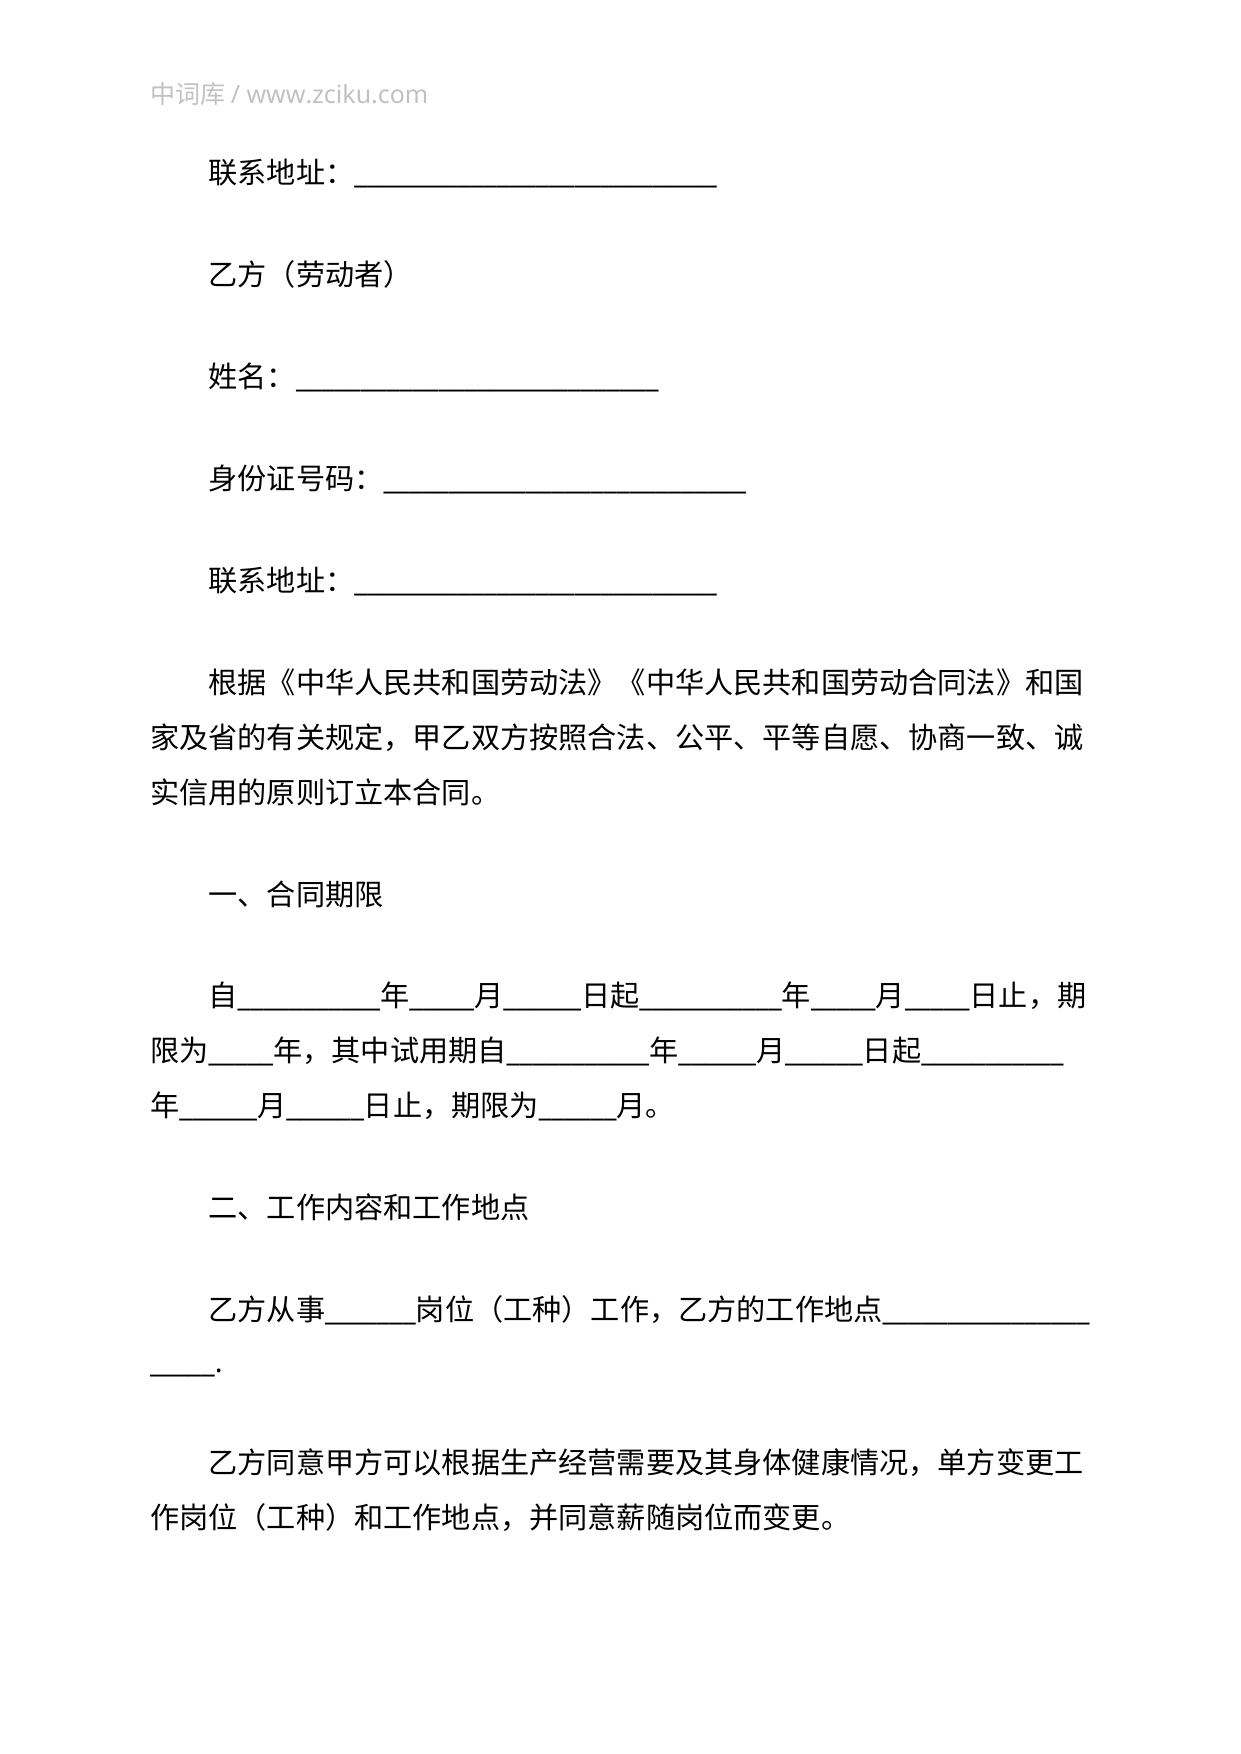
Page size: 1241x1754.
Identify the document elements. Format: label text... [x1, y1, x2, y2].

text 一、合同期限 [150, 871, 1090, 913]
text 二、工作内容和工作地点 [150, 1185, 1090, 1227]
text 联系地址：____________________________ [150, 558, 1090, 600]
text 乙方同意甲方可以根据生产经营需要及其身体健康情况，单方变更工作岗位（工种）和工作地点，并同意薪随岗位而变更。 [150, 1439, 1090, 1537]
text 联系地址：____________________________ [150, 150, 1090, 192]
text 乙方（劳动者） [150, 252, 1090, 294]
text 根据《中华人民共和国劳动法》《中华人民共和国劳动合同法》和国家及省的有关规定，甲乙双方按照合法、公平、平等自愿、协商一致、诚实信用的原则订立本合同。 [150, 660, 1090, 812]
text 自___________年_____月______日起___________年_____月_____日止，期限为_____年，其中试用期自___________年______月______日起___________年______月______日止，期限为______月。 [150, 973, 1090, 1125]
text 乙方从事_______岗位（工种）工作，乙方的工作地点_____________________. [150, 1287, 1090, 1381]
text 姓名：____________________________ [150, 354, 1090, 396]
text 身份证号码：____________________________ [150, 456, 1090, 498]
